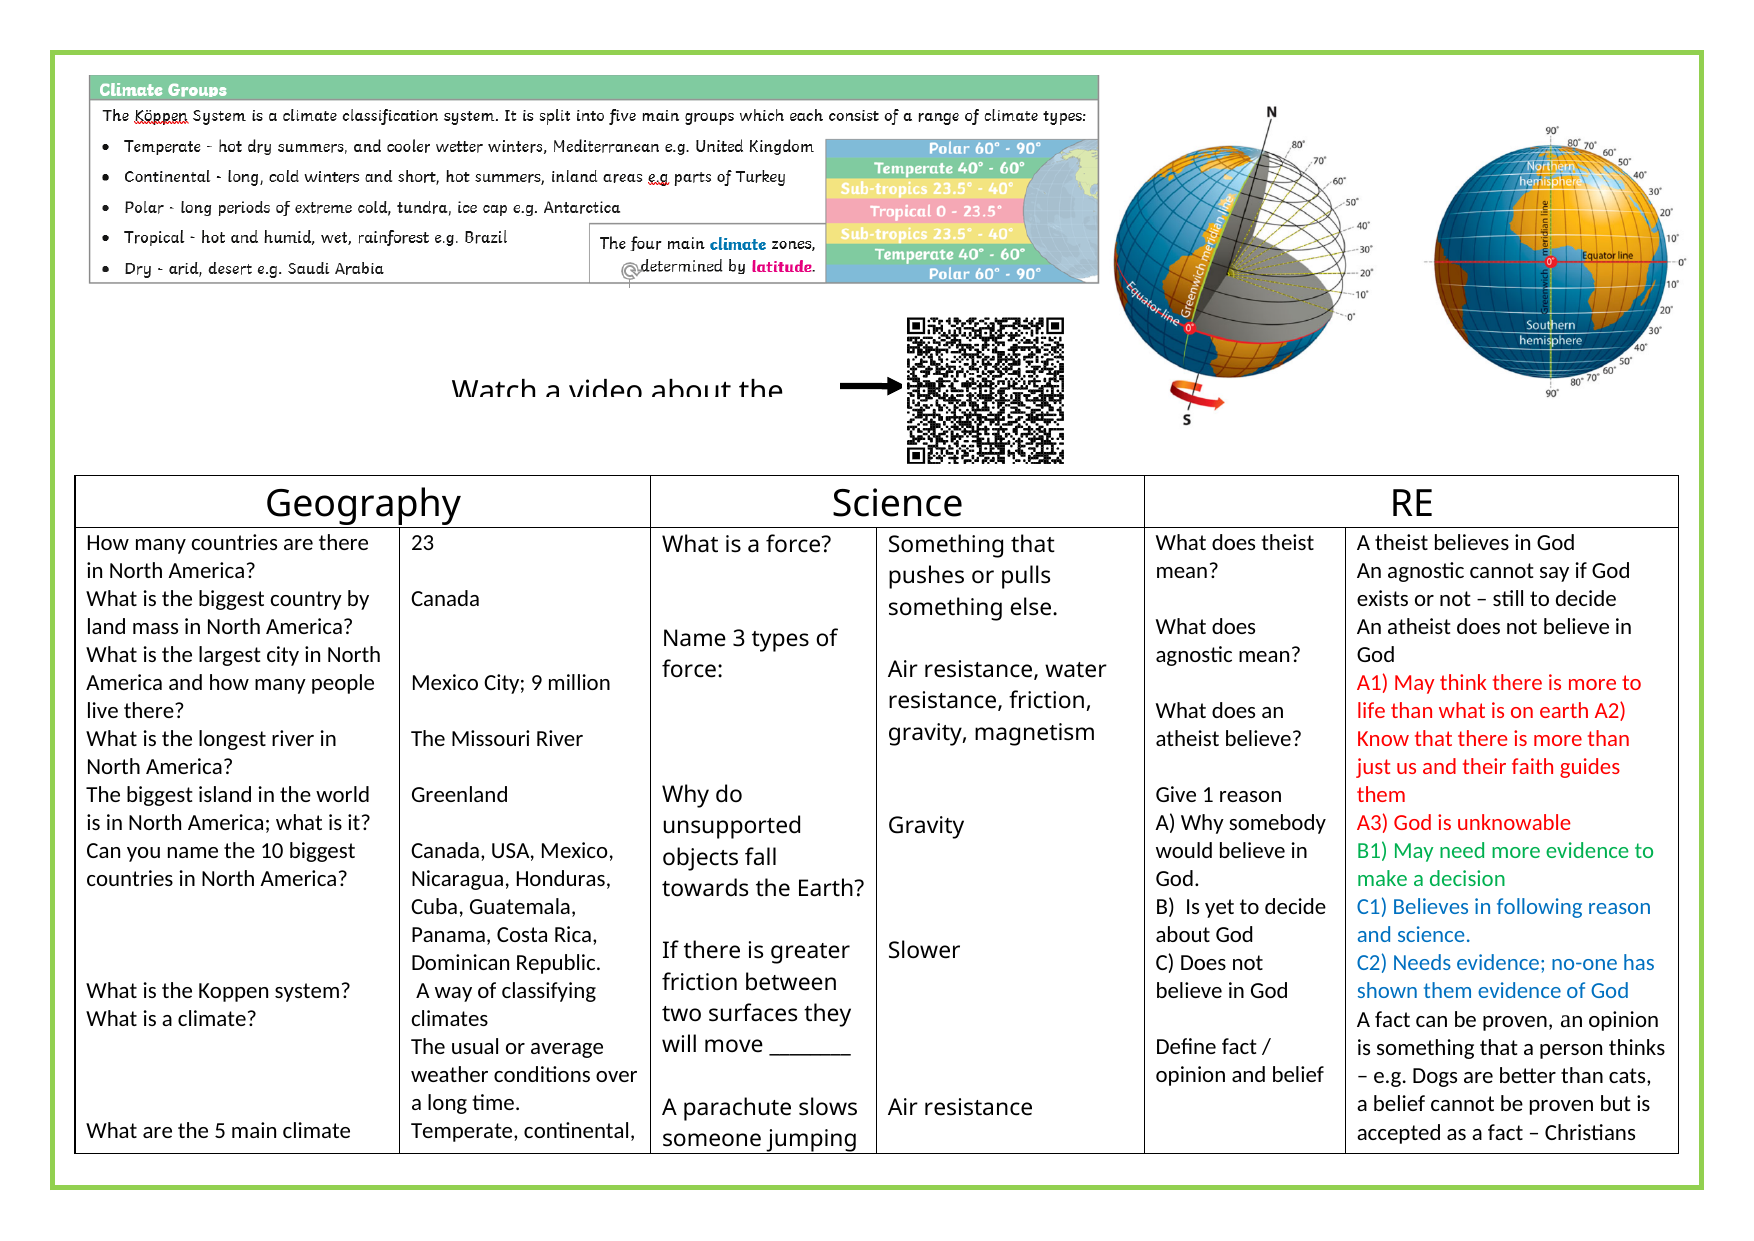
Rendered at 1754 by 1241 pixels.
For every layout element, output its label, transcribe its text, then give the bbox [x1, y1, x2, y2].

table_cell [651, 528, 876, 1153]
table_header Science [651, 476, 1144, 527]
picture [902, 312, 1070, 469]
picture [1104, 104, 1696, 436]
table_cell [877, 528, 1144, 1153]
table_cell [400, 528, 650, 1153]
picture [85, 75, 1102, 288]
table_header RE [1145, 476, 1678, 527]
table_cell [1145, 528, 1345, 1153]
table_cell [1346, 528, 1678, 1153]
table_header Geography [76, 476, 650, 527]
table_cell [76, 528, 399, 1153]
